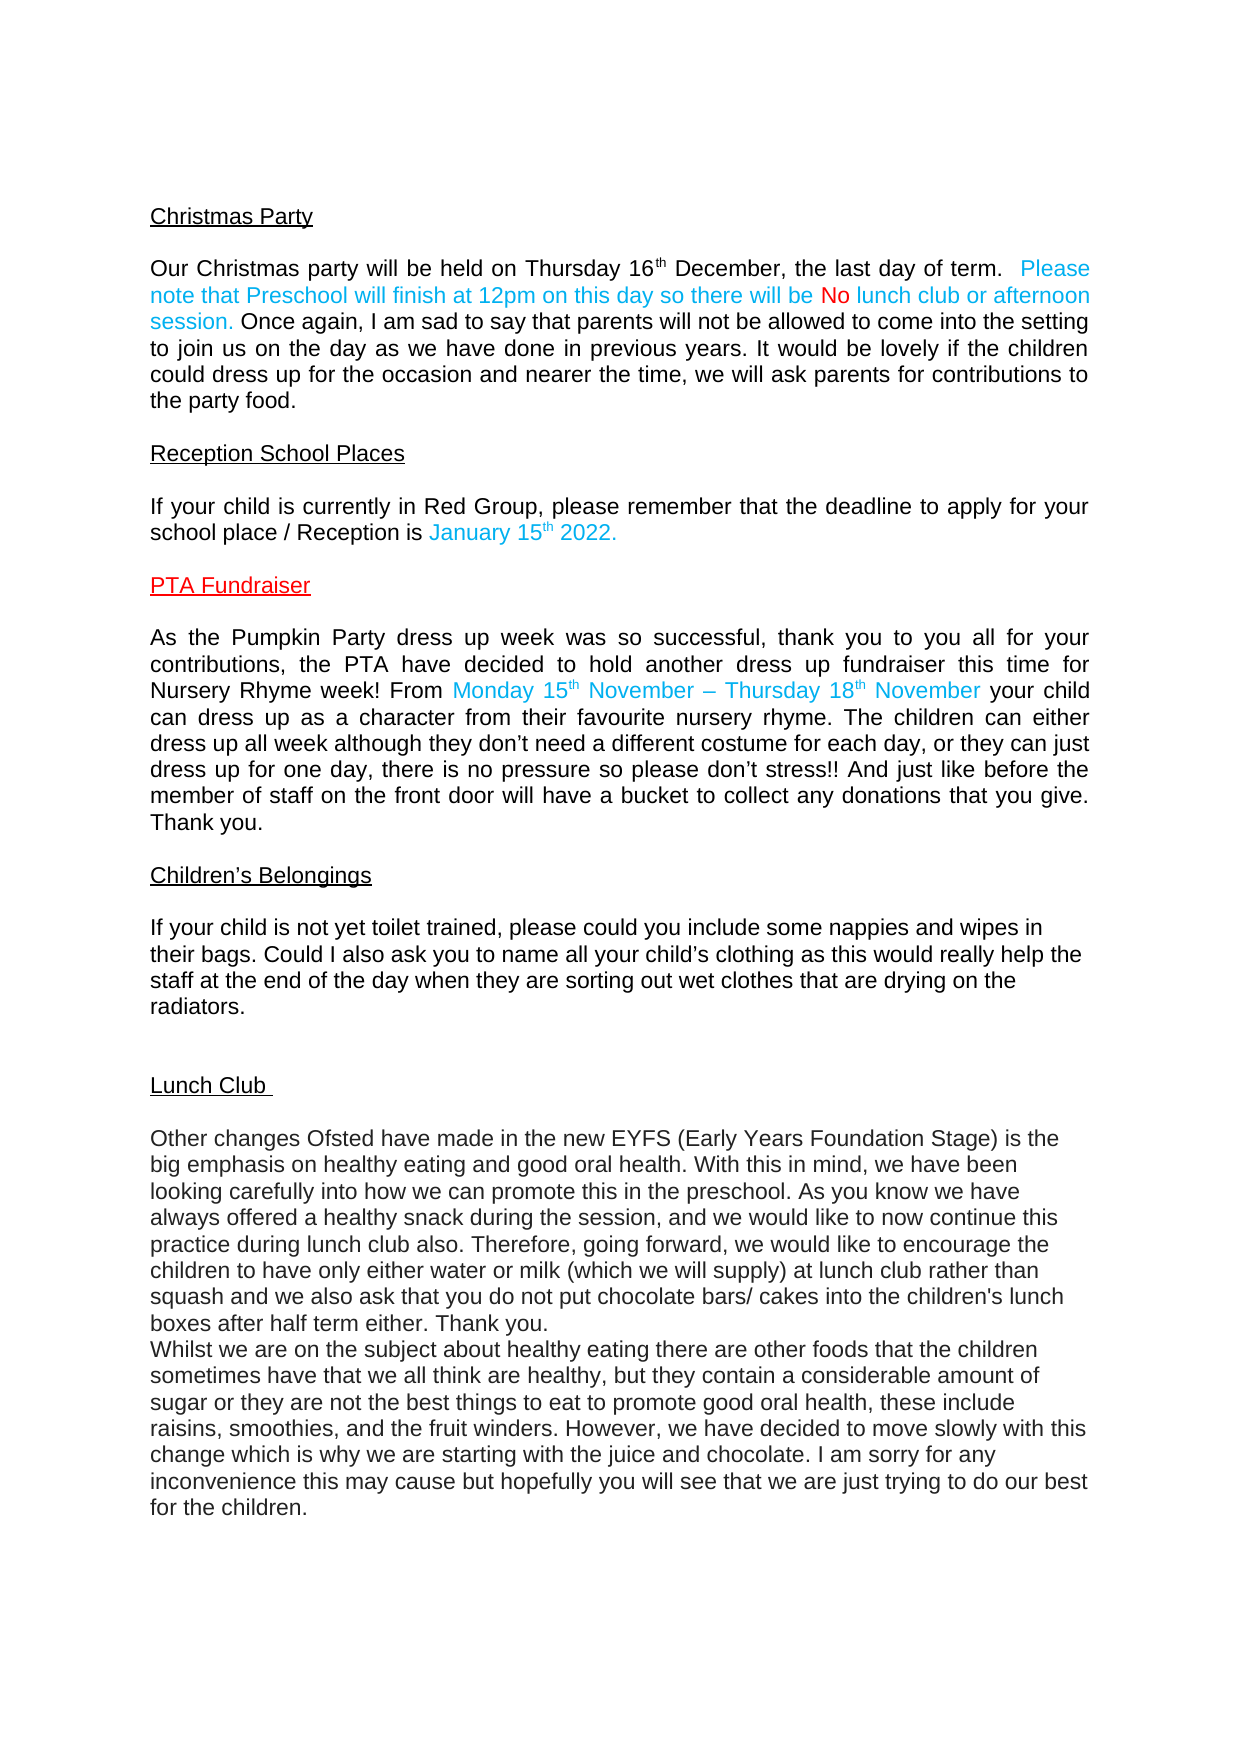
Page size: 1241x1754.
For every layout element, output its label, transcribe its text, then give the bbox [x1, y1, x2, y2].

text Other changes Ofsted have made in the new EYFS (Early Years Foundation Stage) is the big emphasis on healthy eating and good oral health. With this in mind, we have been looking carefully into how we can promote this in the preschool. As you know we have always offered a healthy snack during the session, and we would like to now continue this practice during lunch club also. Therefore, going forward, we would like to encourage the children to have only either water or milk (which we will supply) at lunch club rather than squash and we also ask that you do not put chocolate bars/ cakes into the children's lunch boxes after half term either. Thank you. [150, 1125, 1090, 1336]
picture [858, 679, 862, 689]
text PTA Fundraiser [150, 572, 1090, 598]
text If your child is currently in Red Group, please remember that the deadline to apply for your school place / Reception is January 15th 2022. [150, 493, 1090, 545]
text If your child is not yet toilet trained, please could you include some nappies and wipes in their bags. Could I also ask you to name all your child’s clothing as this would really help the staff at the end of the day when they are sorting out wet clothes that are drying on the radiators. [150, 914, 1090, 1020]
text Our Christmas party will be held on Thursday 16th December, the last day of term. Please note that Preschool will finish at 12pm on this day so there will be No lunch club or afternoon session. Once again, I am sad to say that parents will not be allowed to come into the setting to join us on the day as we have done in previous years. It would be lovely if the children could dress up for the occasion and nearer the time, we will ask parents for contributions to the party food. [150, 255, 1090, 413]
text Christmas Party [150, 203, 1090, 229]
text As the Pumpkin Party dress up week was so successful, thank you to you all for your contributions, the PTA have decided to hold another dress up fundraiser this time for Nursery Rhyme week! From Monday 15th November – Thursday 18th November your child can dress up as a character from their favourite nursery rhyme. The children can either dress up all week although they don’t need a different costume for each day, or they can just dress up for one day, there is no pressure so please don’t stress!! And just like before the member of staff on the front door will have a bucket to collect any donations that you give. Thank you. [150, 624, 1090, 835]
text Lunch Club [150, 1072, 1090, 1099]
text Reception School Places [150, 440, 1090, 466]
text Children’s Belongings [150, 862, 1090, 888]
text Whilst we are on the subject about healthy eating there are other foods that the children sometimes have that we all think are healthy, but they contain a considerable amount of sugar or they are not the best things to eat to promote good oral health, these include raisins, smoothies, and the fruit winders. However, we have decided to move slowly with this change which is why we are starting with the juice and chocolate. I am sorry for any inconvenience this may cause but hopefully you will see that we are just trying to do our best for the children. [150, 1336, 1090, 1520]
